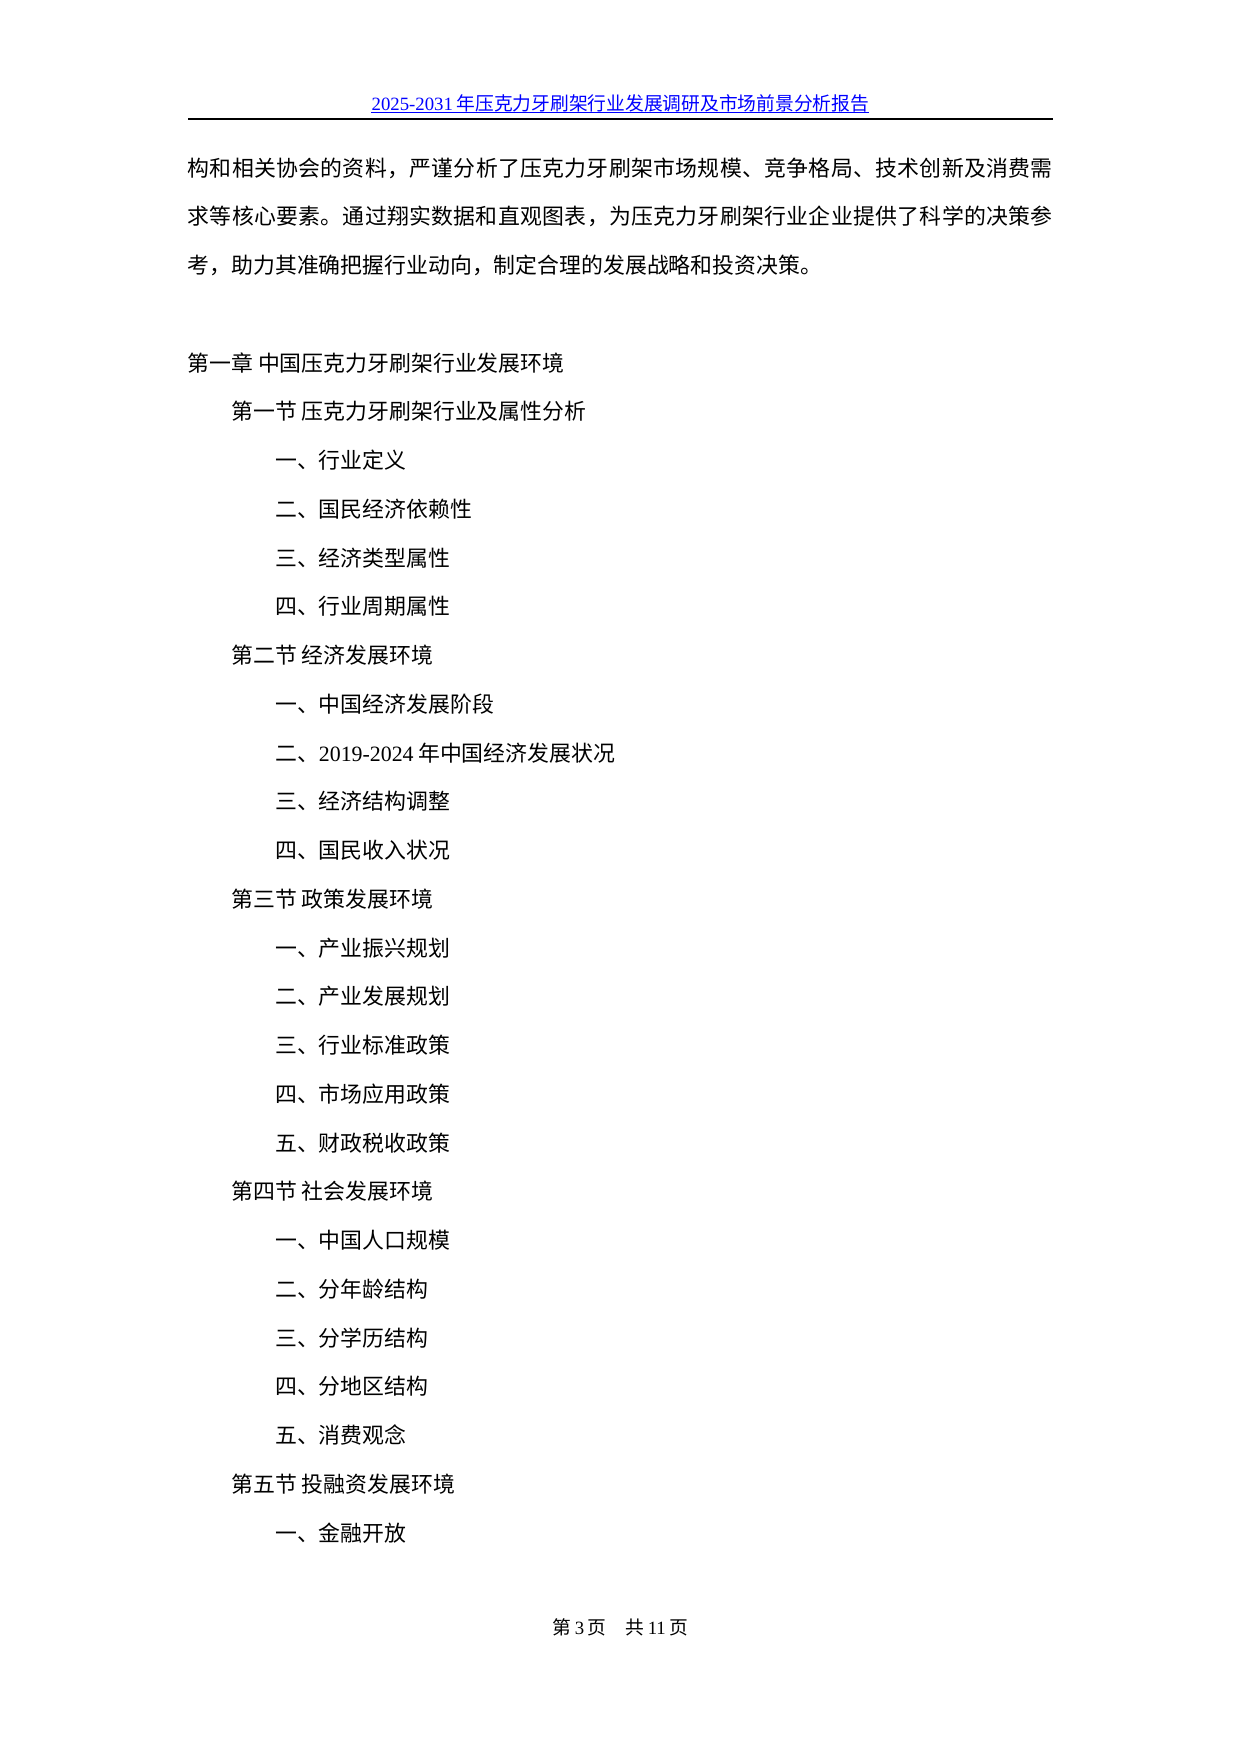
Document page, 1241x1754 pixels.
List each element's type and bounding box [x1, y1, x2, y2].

text [187, 150, 1053, 1548]
